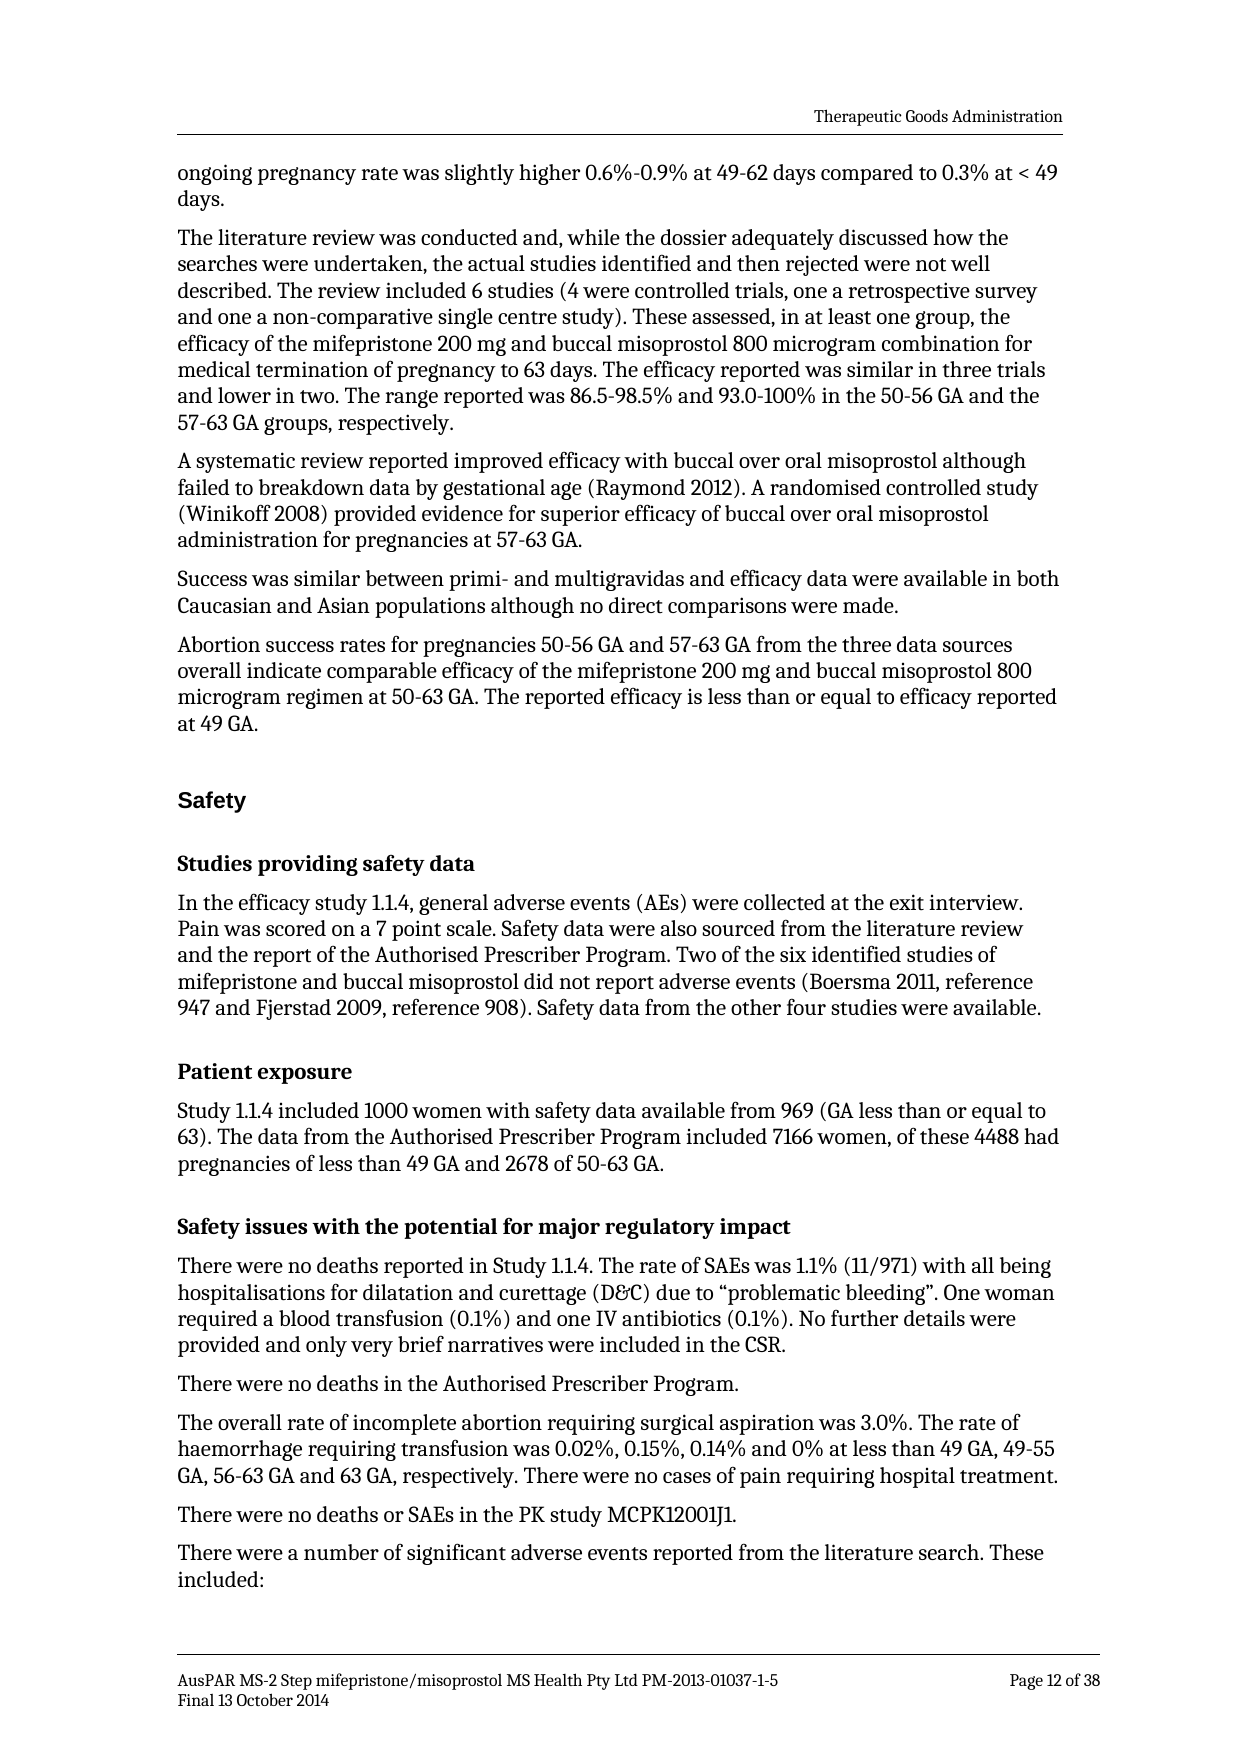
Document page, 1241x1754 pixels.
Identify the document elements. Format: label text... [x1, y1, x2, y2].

text There were no deaths in the Authorised Prescriber Program. [177, 1371, 1063, 1397]
subtitle Safety issues with the potential for major regulatory impact [177, 1214, 1063, 1241]
text There were no deaths or SAEs in the PK study MCPK12001J1. [177, 1501, 1063, 1528]
text There were a number of significant adverse events reported from the literature search. These included: [177, 1540, 1063, 1593]
text The literature review was conducted and, while the dossier adequately discussed how the searches were undertaken, the actual studies identified and then rejected were not well described. The review included 6 studies (4 were controlled trials, one a retrospective survey and one a non-comparative single centre study). These assessed, in at least one group, the efficacy of the mifepristone 200 mg and buccal misoprostol 800 microgram combination for medical termination of pregnancy to 63 days. The efficacy reported was similar in three trials and lower in two. The range reported was 86.5-98.5% and 93.0-100% in the 50-56 GA and the 57-63 GA groups, respectively. [177, 225, 1063, 436]
subtitle Studies providing safety data [177, 851, 1063, 877]
subtitle Safety [177, 787, 1063, 813]
text A systematic review reported improved efficacy with buccal over oral misoprostol although failed to breakdown data by gestational age (Raymond 2012). A randomised controlled study (Winikoff 2008) provided evidence for superior efficacy of buccal over oral misoprostol administration for pregnancies at 57-63 GA. [177, 448, 1063, 554]
text In the efficacy study 1.1.4, general adverse events (AEs) were collected at the exit interview. Pain was scored on a 7 point scale. Safety data were also sourced from the literature review and the report of the Authorised Prescriber Program. Two of the six identified studies of mifepristone and buccal misoprostol did not report adverse events (Boersma 2011, reference 947 and Fjerstad 2009, reference 908). Safety data from the other four studies were available. [177, 889, 1063, 1021]
text The overall rate of incomplete abortion requiring surgical aspiration was 3.0%. The rate of haemorrhage requiring transfusion was 0.02%, 0.15%, 0.14% and 0% at less than 49 GA, 49-55 GA, 56-63 GA and 63 GA, respectively. There were no cases of pain requiring hospital treatment. [177, 1410, 1063, 1489]
text There were no deaths reported in Study 1.1.4. The rate of SAEs was 1.1% (11/971) with all being hospitalisations for dilatation and curettage (D&C) due to “problematic bleeding”. One woman required a blood transfusion (0.1%) and one IV antibiotics (0.1%). No further details were provided and only very brief narratives were included in the CSR. [177, 1253, 1063, 1358]
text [177, 160, 1063, 212]
text Abortion success rates for pregnancies 50-56 GA and 57-63 GA from the three data sources overall indicate comparable efficacy of the mifepristone 200 mg and buccal misoprostol 800 microgram regimen at 50-63 GA. The reported efficacy is less than or equal to efficacy reported at 49 GA. [177, 631, 1063, 737]
text Success was similar between primi- and multigravidas and efficacy data were available in both Caucasian and Asian populations although no direct comparisons were made. [177, 566, 1063, 619]
text Study 1.1.4 included 1000 women with safety data available from 969 (GA less than or equal to 63). The data from the Authorised Prescriber Program included 7166 women, of these 4488 had pregnancies of less than 49 GA and 2678 of 50-63 GA. [177, 1098, 1063, 1177]
subtitle Patient exposure [177, 1059, 1063, 1085]
